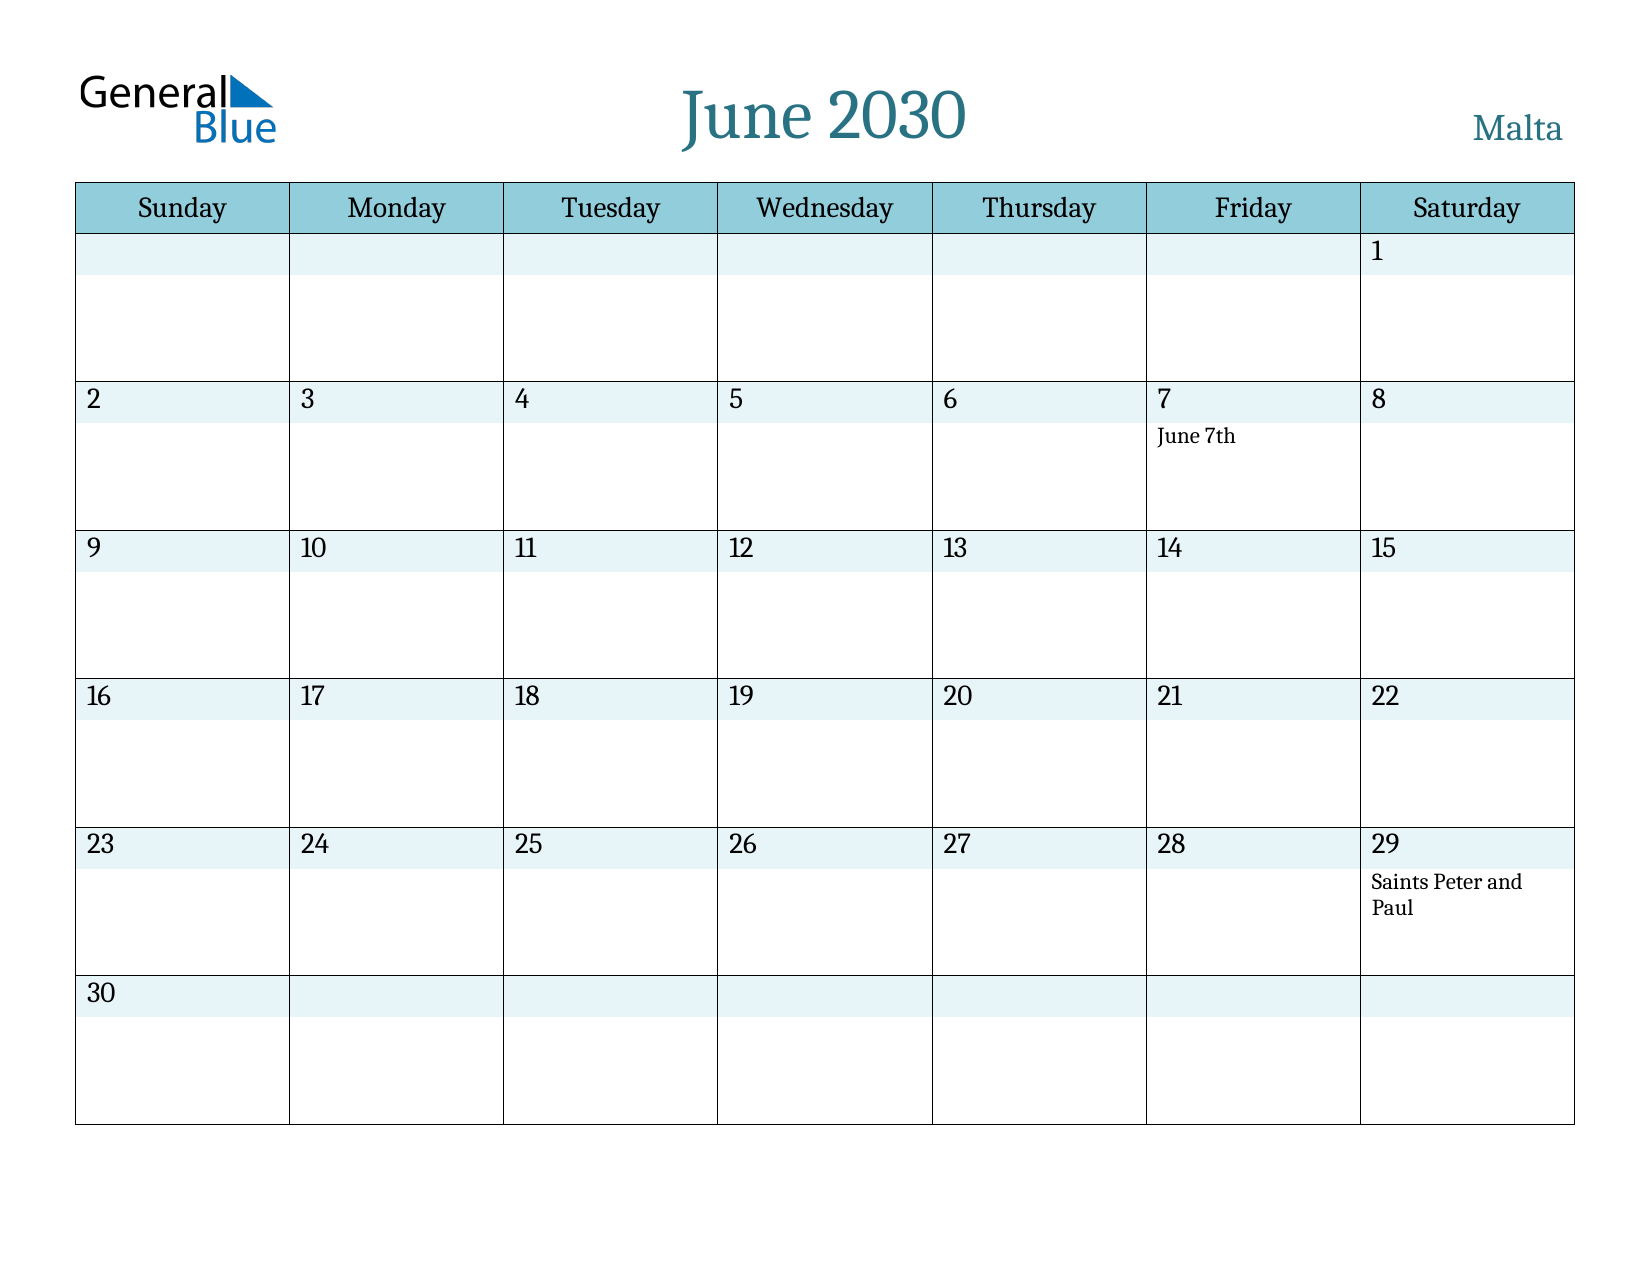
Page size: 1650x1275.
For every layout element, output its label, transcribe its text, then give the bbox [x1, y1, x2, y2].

table_cell [76, 1017, 289, 1123]
table_cell [933, 720, 1146, 827]
table_cell Monday [290, 183, 503, 233]
table_cell [933, 1017, 1146, 1123]
table_cell 9 [76, 531, 289, 572]
table_cell 24 [290, 828, 503, 869]
table_cell Sunday [76, 183, 289, 233]
table_cell [933, 234, 1146, 275]
table_header [76, 75, 503, 182]
table_cell [76, 869, 289, 975]
table_cell 11 [504, 531, 717, 572]
table_cell 15 [1361, 531, 1574, 572]
table_cell [933, 423, 1146, 530]
table_cell 5 [718, 382, 932, 423]
table_cell [933, 275, 1146, 381]
table_cell [290, 572, 503, 678]
table_cell [504, 976, 717, 1017]
table_cell 25 [504, 828, 717, 869]
table_cell [1361, 423, 1574, 530]
table_header June 2030 [504, 75, 1146, 182]
table_cell 19 [718, 679, 932, 720]
table_cell [504, 720, 717, 827]
table_cell 30 [76, 976, 289, 1017]
table_cell [290, 869, 503, 975]
table_cell Saints Peter and Paul [1361, 869, 1574, 975]
table_cell [504, 423, 717, 530]
table_cell [1147, 275, 1360, 381]
table_cell 13 [933, 531, 1146, 572]
table_cell Thursday [933, 183, 1146, 233]
table_cell [290, 1017, 503, 1123]
table_cell 14 [1147, 531, 1360, 572]
table_cell [1361, 976, 1574, 1017]
table_cell 23 [76, 828, 289, 869]
table_cell [504, 572, 717, 678]
table_cell [76, 275, 289, 381]
table_cell [1361, 572, 1574, 678]
table_cell [1147, 572, 1360, 678]
table_cell [76, 234, 289, 275]
table_cell [718, 234, 932, 275]
table_cell [1361, 1017, 1574, 1123]
table_cell [718, 720, 932, 827]
table_cell June 7th [1147, 423, 1360, 530]
table_cell 4 [504, 382, 717, 423]
table_cell [290, 976, 503, 1017]
table_cell Friday [1147, 183, 1360, 233]
table_cell [718, 275, 932, 381]
table_cell 20 [933, 679, 1146, 720]
table_cell [1147, 976, 1360, 1017]
table_cell [933, 869, 1146, 975]
table_cell 7 [1147, 382, 1360, 423]
table_cell 1 [1361, 234, 1574, 275]
table_cell [1147, 869, 1360, 975]
table_cell Saturday [1361, 183, 1574, 233]
table_cell 26 [718, 828, 932, 869]
table_cell [76, 720, 289, 827]
table_cell 18 [504, 679, 717, 720]
table_cell [1147, 720, 1360, 827]
table_cell Tuesday [504, 183, 717, 233]
table_cell 28 [1147, 828, 1360, 869]
table_cell 3 [290, 382, 503, 423]
table_cell 8 [1361, 382, 1574, 423]
table_cell [1147, 234, 1360, 275]
table_cell [504, 234, 717, 275]
table_cell [718, 572, 932, 678]
table_cell 29 [1361, 828, 1574, 869]
table_cell [718, 423, 932, 530]
table_cell [504, 1017, 717, 1123]
table_cell [1361, 720, 1574, 827]
table_cell [718, 1017, 932, 1123]
table_cell [504, 275, 717, 381]
table_header Malta [1146, 75, 1574, 182]
table_cell [290, 275, 503, 381]
table_cell 12 [718, 531, 932, 572]
table_cell [933, 572, 1146, 678]
table_cell 6 [933, 382, 1146, 423]
table_cell [718, 869, 932, 975]
table_cell [1361, 275, 1574, 381]
table_cell [1147, 1017, 1360, 1123]
table_cell 22 [1361, 679, 1574, 720]
table_cell [504, 869, 717, 975]
table_cell Wednesday [718, 183, 932, 233]
table_cell 17 [290, 679, 503, 720]
table_cell [290, 423, 503, 530]
table_cell 21 [1147, 679, 1360, 720]
table_cell [290, 234, 503, 275]
table_cell [290, 720, 503, 827]
table_cell 2 [76, 382, 289, 423]
table_cell 10 [290, 531, 503, 572]
table_cell 16 [76, 679, 289, 720]
table_cell 27 [933, 828, 1146, 869]
table_cell [76, 572, 289, 678]
table_cell [933, 976, 1146, 1017]
picture [80, 75, 276, 143]
table_cell [76, 423, 289, 530]
table_cell [718, 976, 932, 1017]
